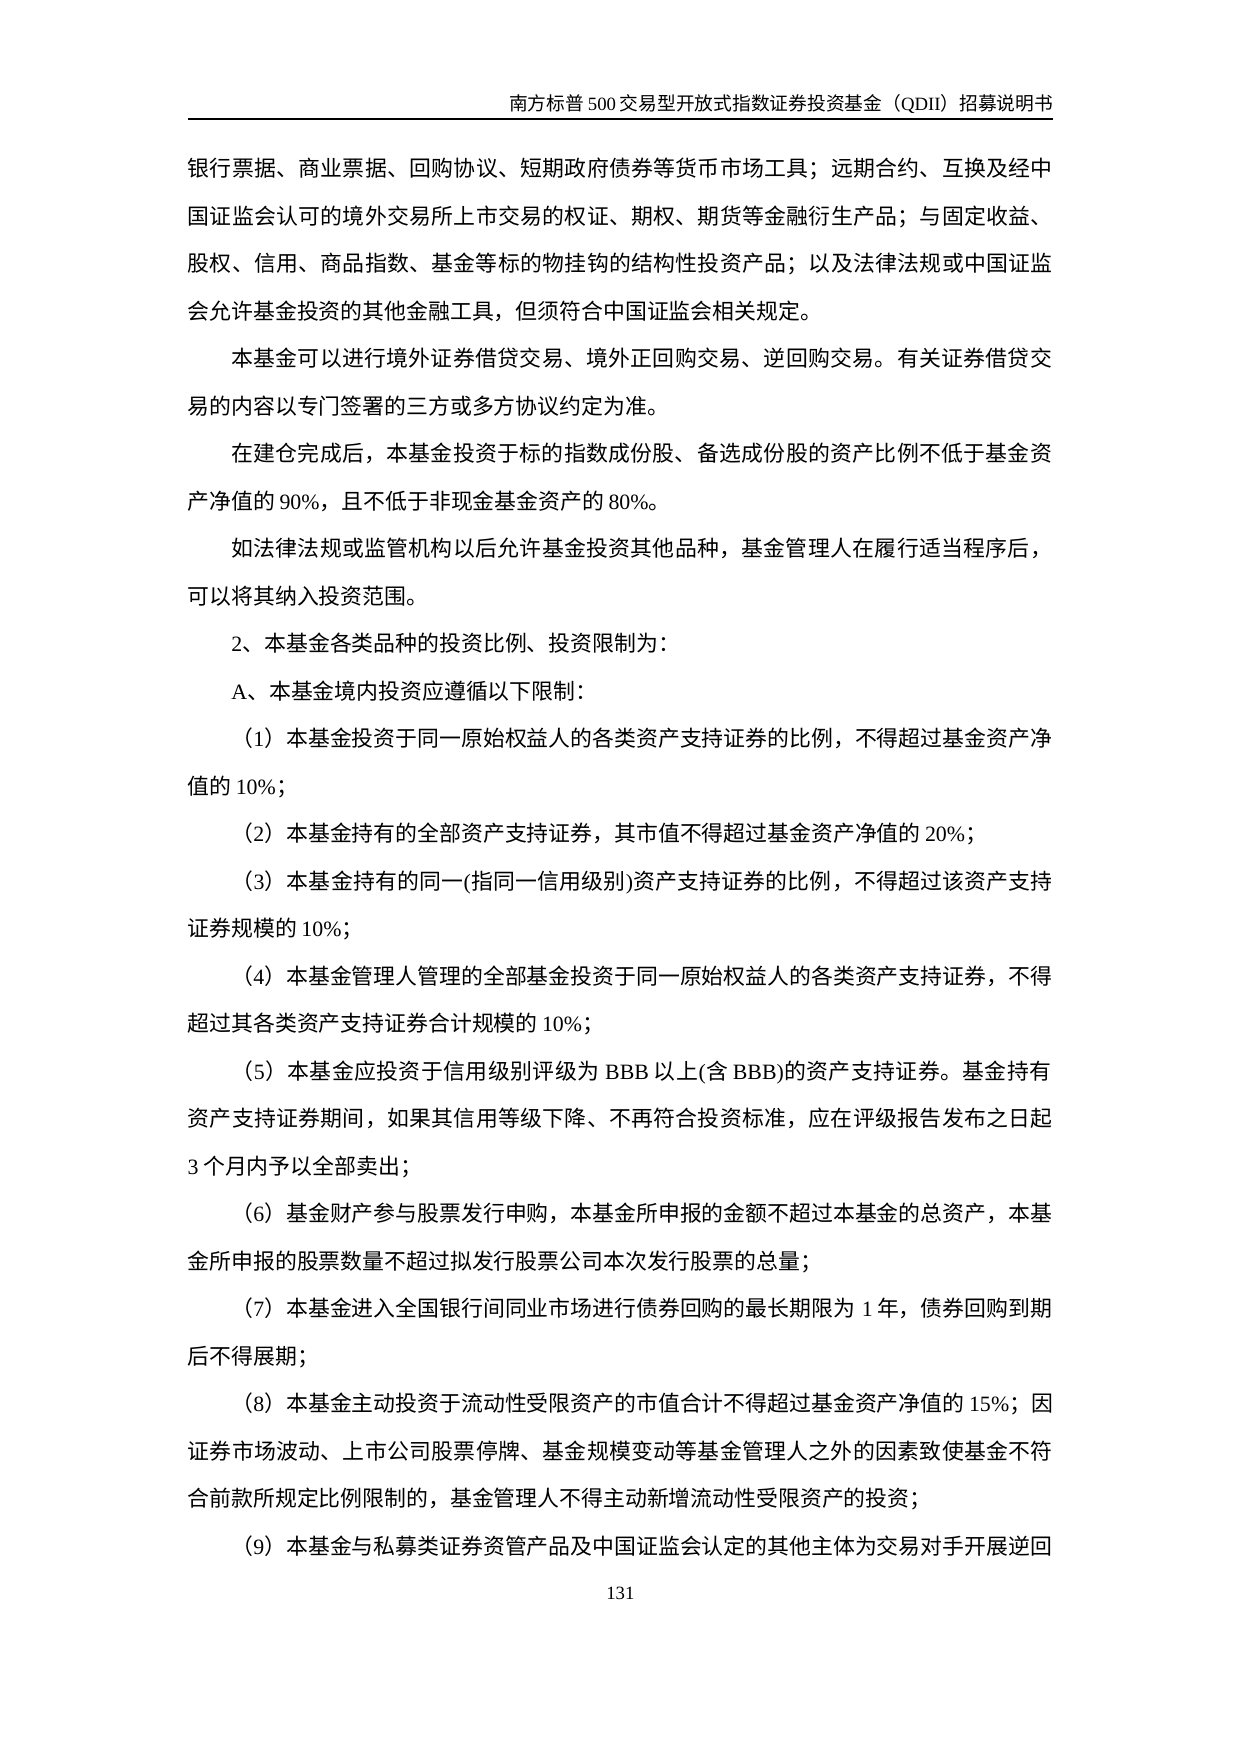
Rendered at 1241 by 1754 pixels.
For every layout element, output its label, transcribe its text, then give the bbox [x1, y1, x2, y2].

text （5）本基金应投资于信用级别评级为BBB以上(含BBB)的资产支持证券。基金持有资产支持证券期间，如果其信用等级下降、不再符合投资标准，应在评级报告发布之日起3个月内予以全部卖出； [187, 1054, 1053, 1180]
text （6）基金财产参与股票发行申购，本基金所申报的金额不超过本基金的总资产，本基金所申报的股票数量不超过拟发行股票公司本次发行股票的总量； [187, 1196, 1053, 1275]
text 在建仓完成后，本基金投资于标的指数成份股、备选成份股的资产比例不低于基金资产净值的90%，且不低于非现金基金资产的80%。 [187, 436, 1053, 515]
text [187, 1529, 1053, 1560]
text （4）本基金管理人管理的全部基金投资于同一原始权益人的各类资产支持证券，不得超过其各类资产支持证券合计规模的10%； [187, 959, 1053, 1038]
text （1）本基金投资于同一原始权益人的各类资产支持证券的比例，不得超过基金资产净值的10%； [187, 721, 1053, 800]
text A、本基金境内投资应遵循以下限制： [187, 674, 1053, 705]
text 2、本基金各类品种的投资比例、投资限制为： [187, 626, 1053, 658]
text 本基金可以进行境外证券借贷交易、境外正回购交易、逆回购交易。有关证券借贷交易的内容以专门签署的三方或多方协议约定为准。 [187, 341, 1053, 420]
text （2）本基金持有的全部资产支持证券，其市值不得超过基金资产净值的20%； [187, 816, 1053, 848]
text 如法律法规或监管机构以后允许基金投资其他品种，基金管理人在履行适当程序后，可以将其纳入投资范围。 [187, 531, 1053, 610]
text （3）本基金持有的同一(指同一信用级别)资产支持证券的比例，不得超过该资产支持证券规模的10%； [187, 864, 1053, 943]
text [187, 151, 1053, 325]
text （7）本基金进入全国银行间同业市场进行债券回购的最长期限为1年，债券回购到期后不得展期； [187, 1291, 1053, 1370]
text （8）本基金主动投资于流动性受限资产的市值合计不得超过基金资产净值的15%；因证券市场波动、上市公司股票停牌、基金规模变动等基金管理人之外的因素致使基金不符合前款所规定比例限制的，基金管理人不得主动新增流动性受限资产的投资； [187, 1386, 1053, 1513]
